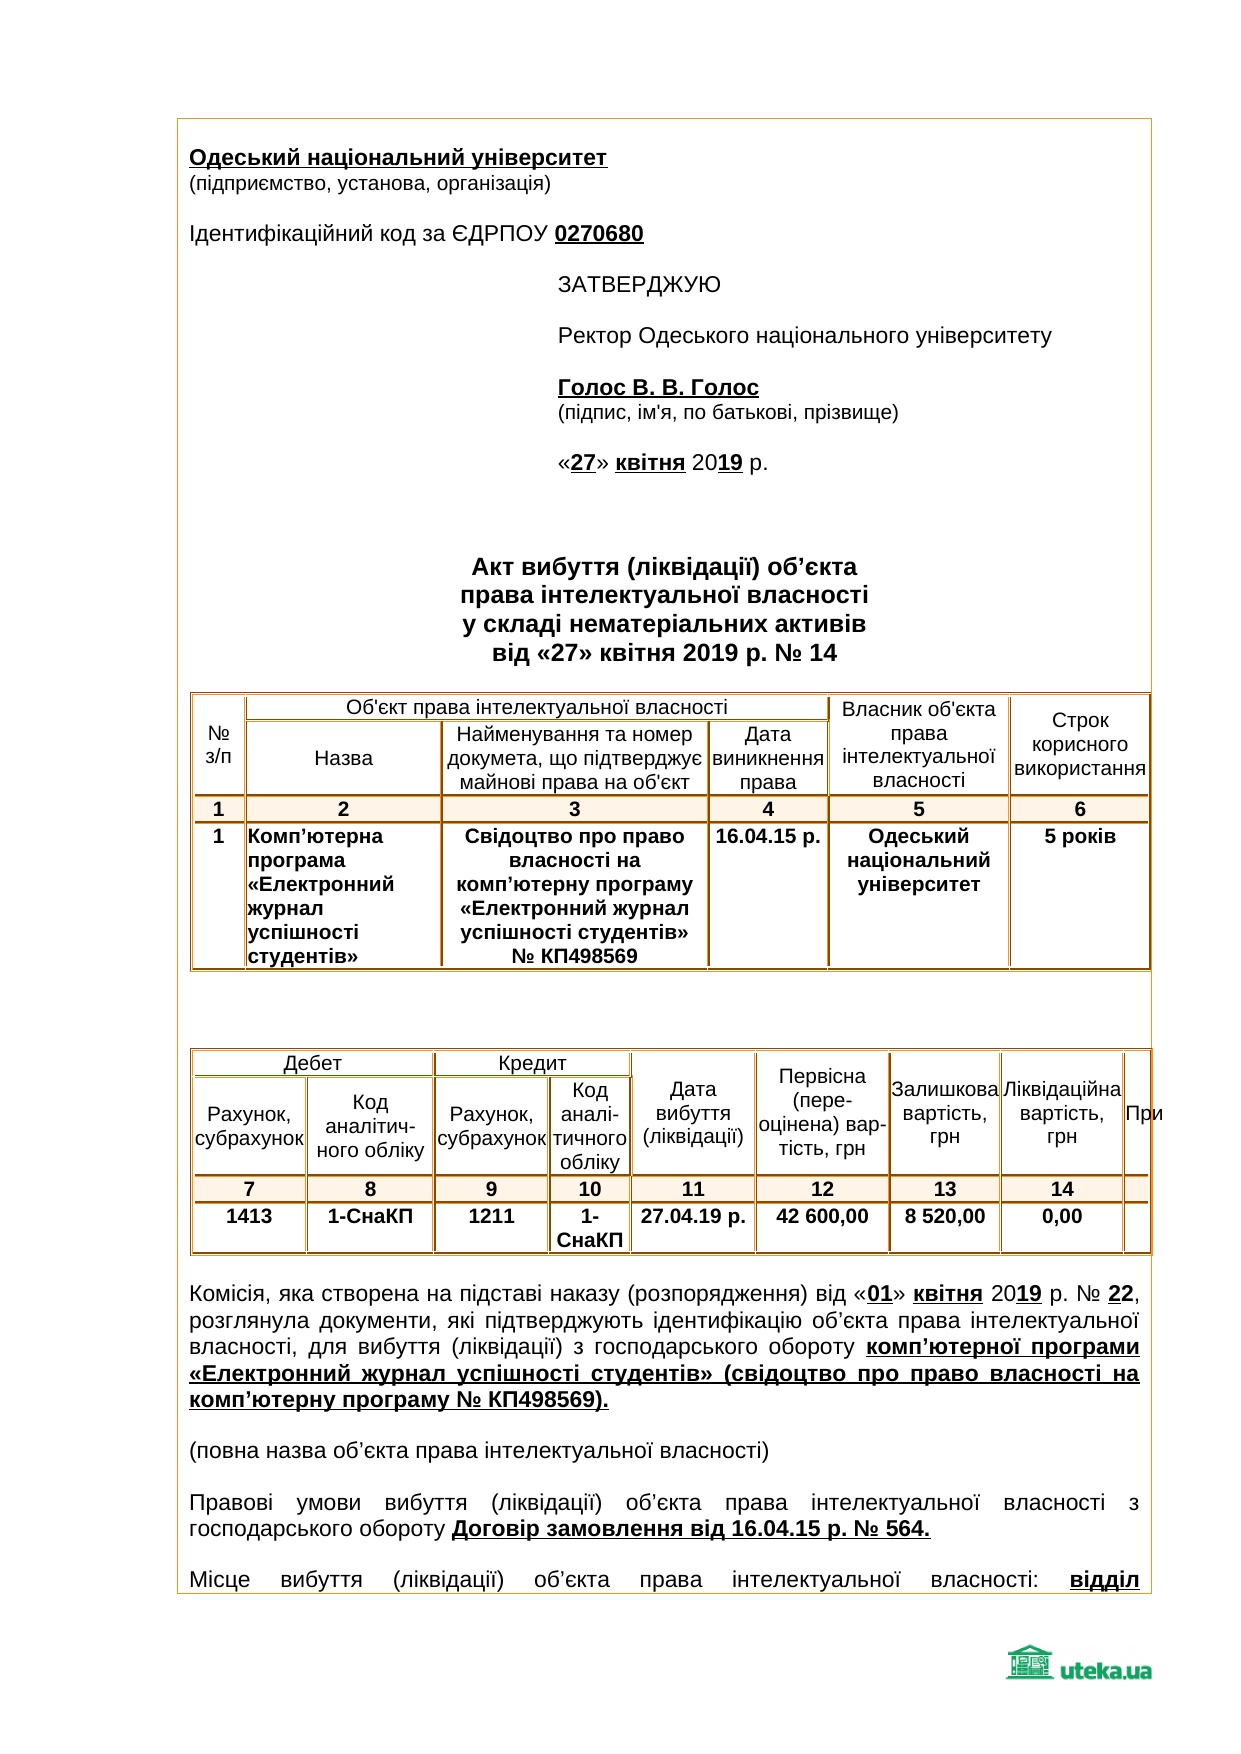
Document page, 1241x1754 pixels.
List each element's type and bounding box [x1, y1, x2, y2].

table_header [178, 119, 1151, 1593]
picture [1004, 1644, 1152, 1681]
